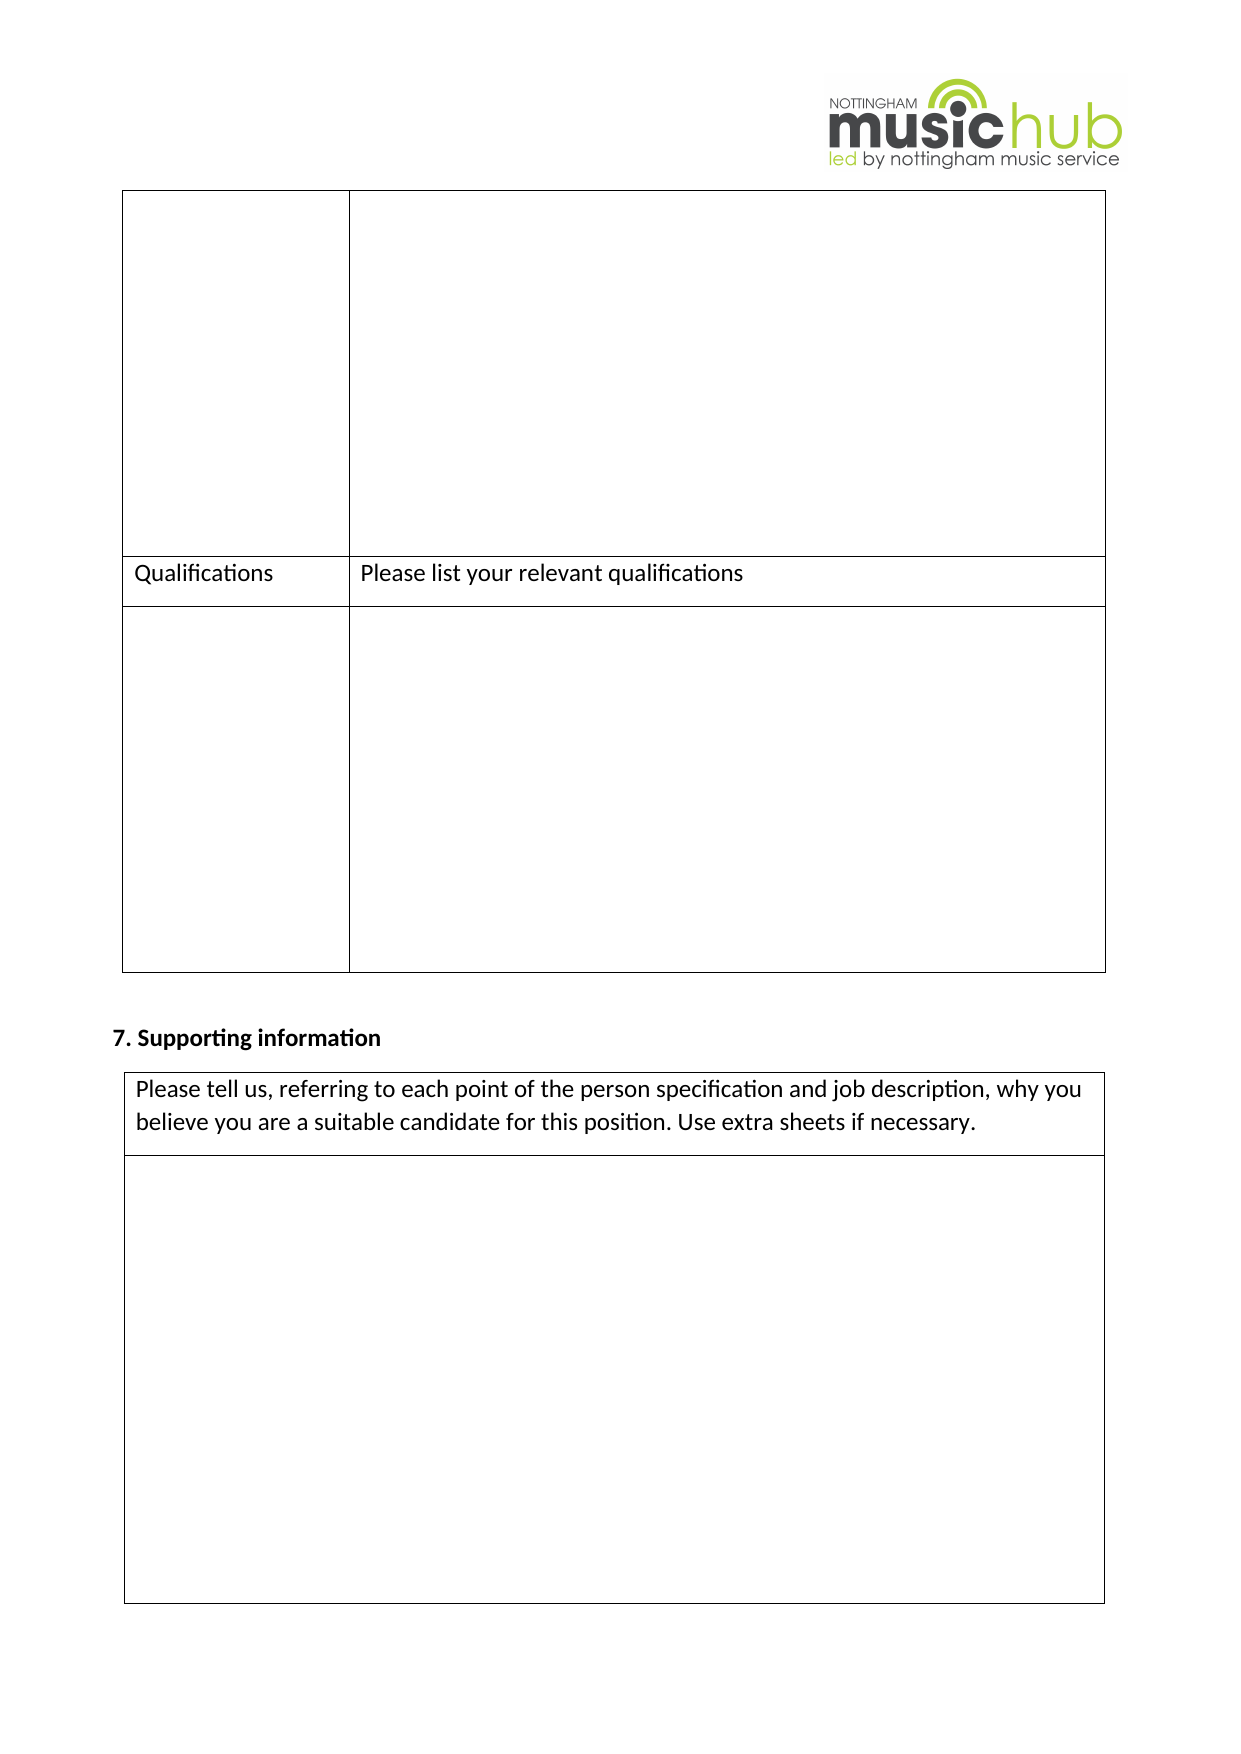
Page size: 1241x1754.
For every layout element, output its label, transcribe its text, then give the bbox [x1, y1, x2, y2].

table_cell [125, 1156, 1104, 1602]
picture [823, 73, 1128, 172]
table_cell Please list your relevant qualifications [350, 557, 1105, 606]
table_cell Qualifications [123, 557, 349, 606]
table_cell [123, 191, 349, 556]
table_cell [350, 607, 1105, 972]
table_cell [123, 607, 349, 972]
table_header Please tell us, referring to each point of the person specification and job description, why you believe you are a suitable candidate for this position. Use extra sheets if necessary. [125, 1073, 1104, 1155]
table_cell [350, 191, 1105, 556]
text 7. Supporting information [112, 1022, 1128, 1053]
